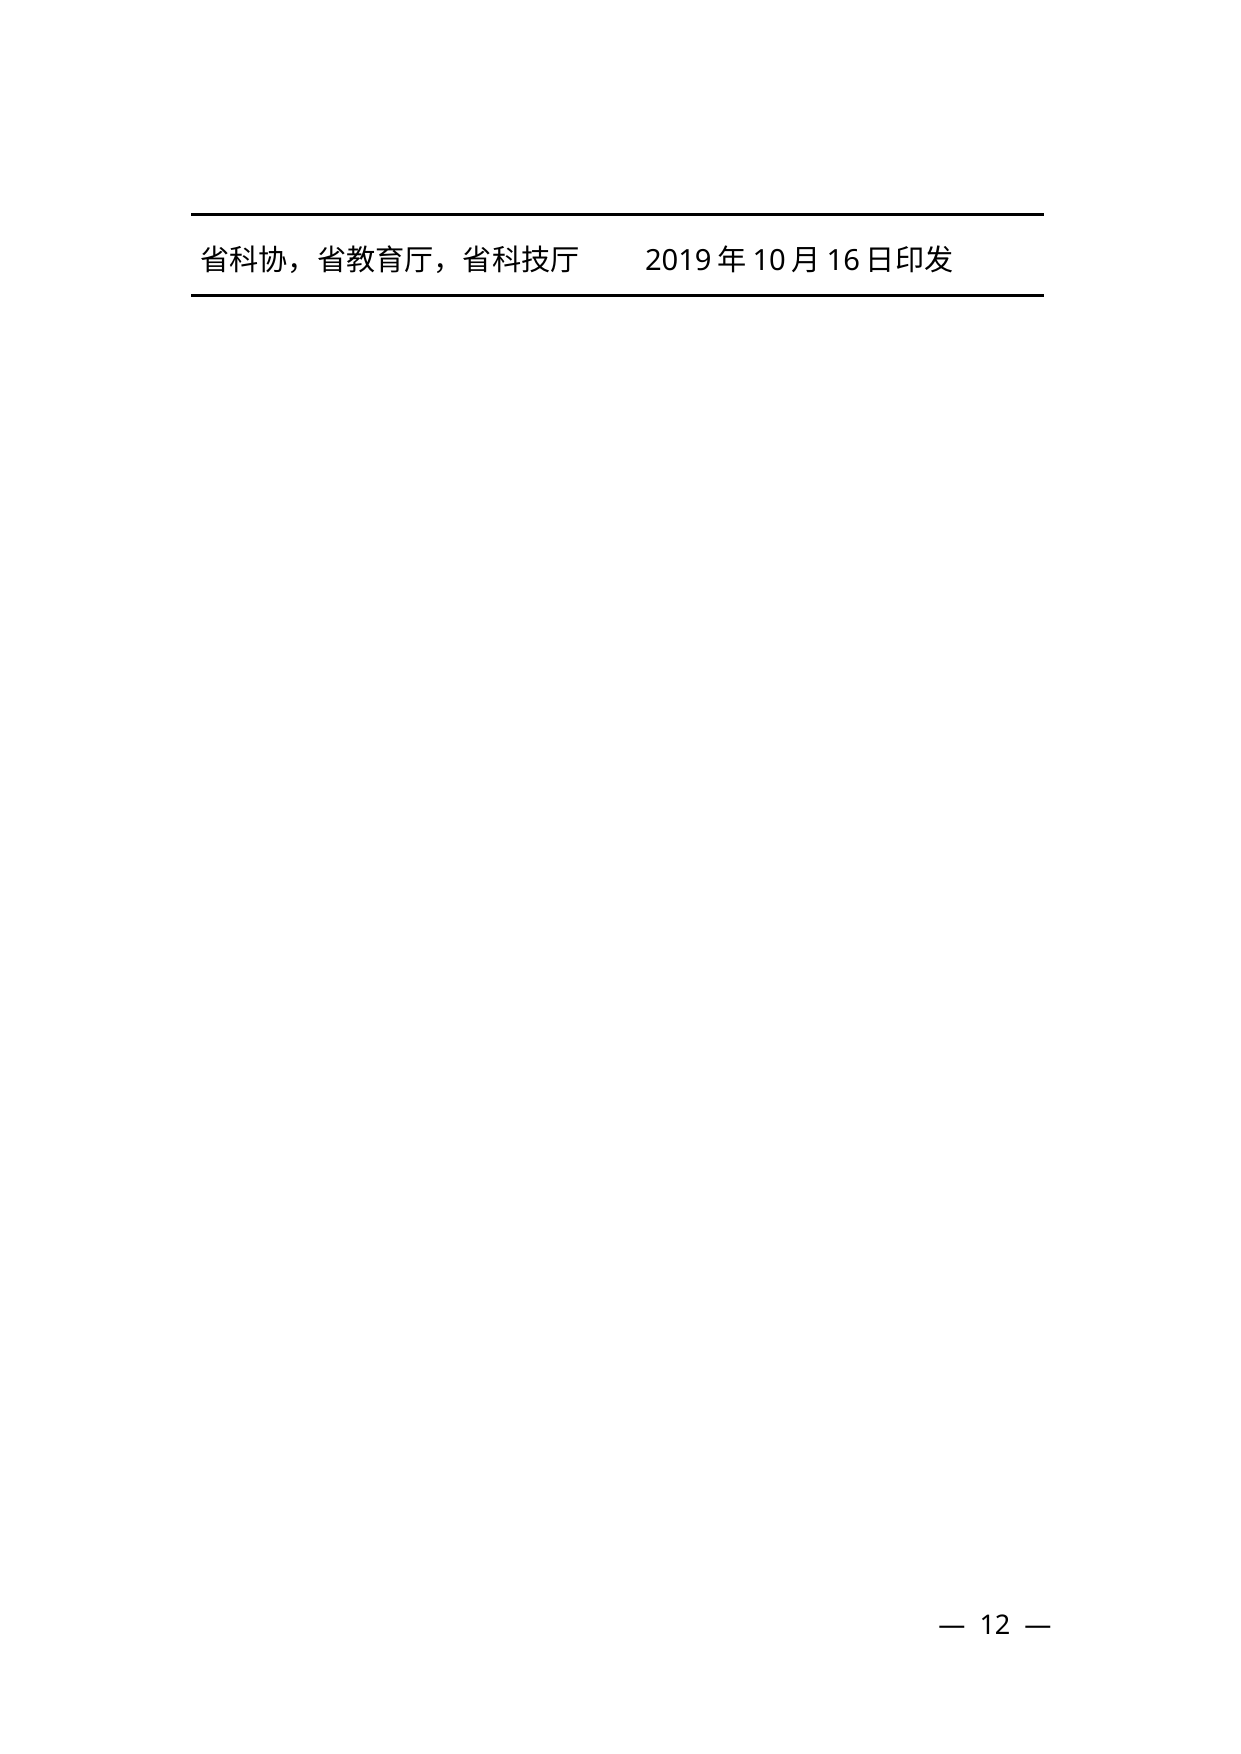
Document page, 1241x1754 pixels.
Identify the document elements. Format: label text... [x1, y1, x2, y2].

table_header 省科协，省教育厅，省科技厅 2019年10月16日印发 [191, 216, 1044, 294]
